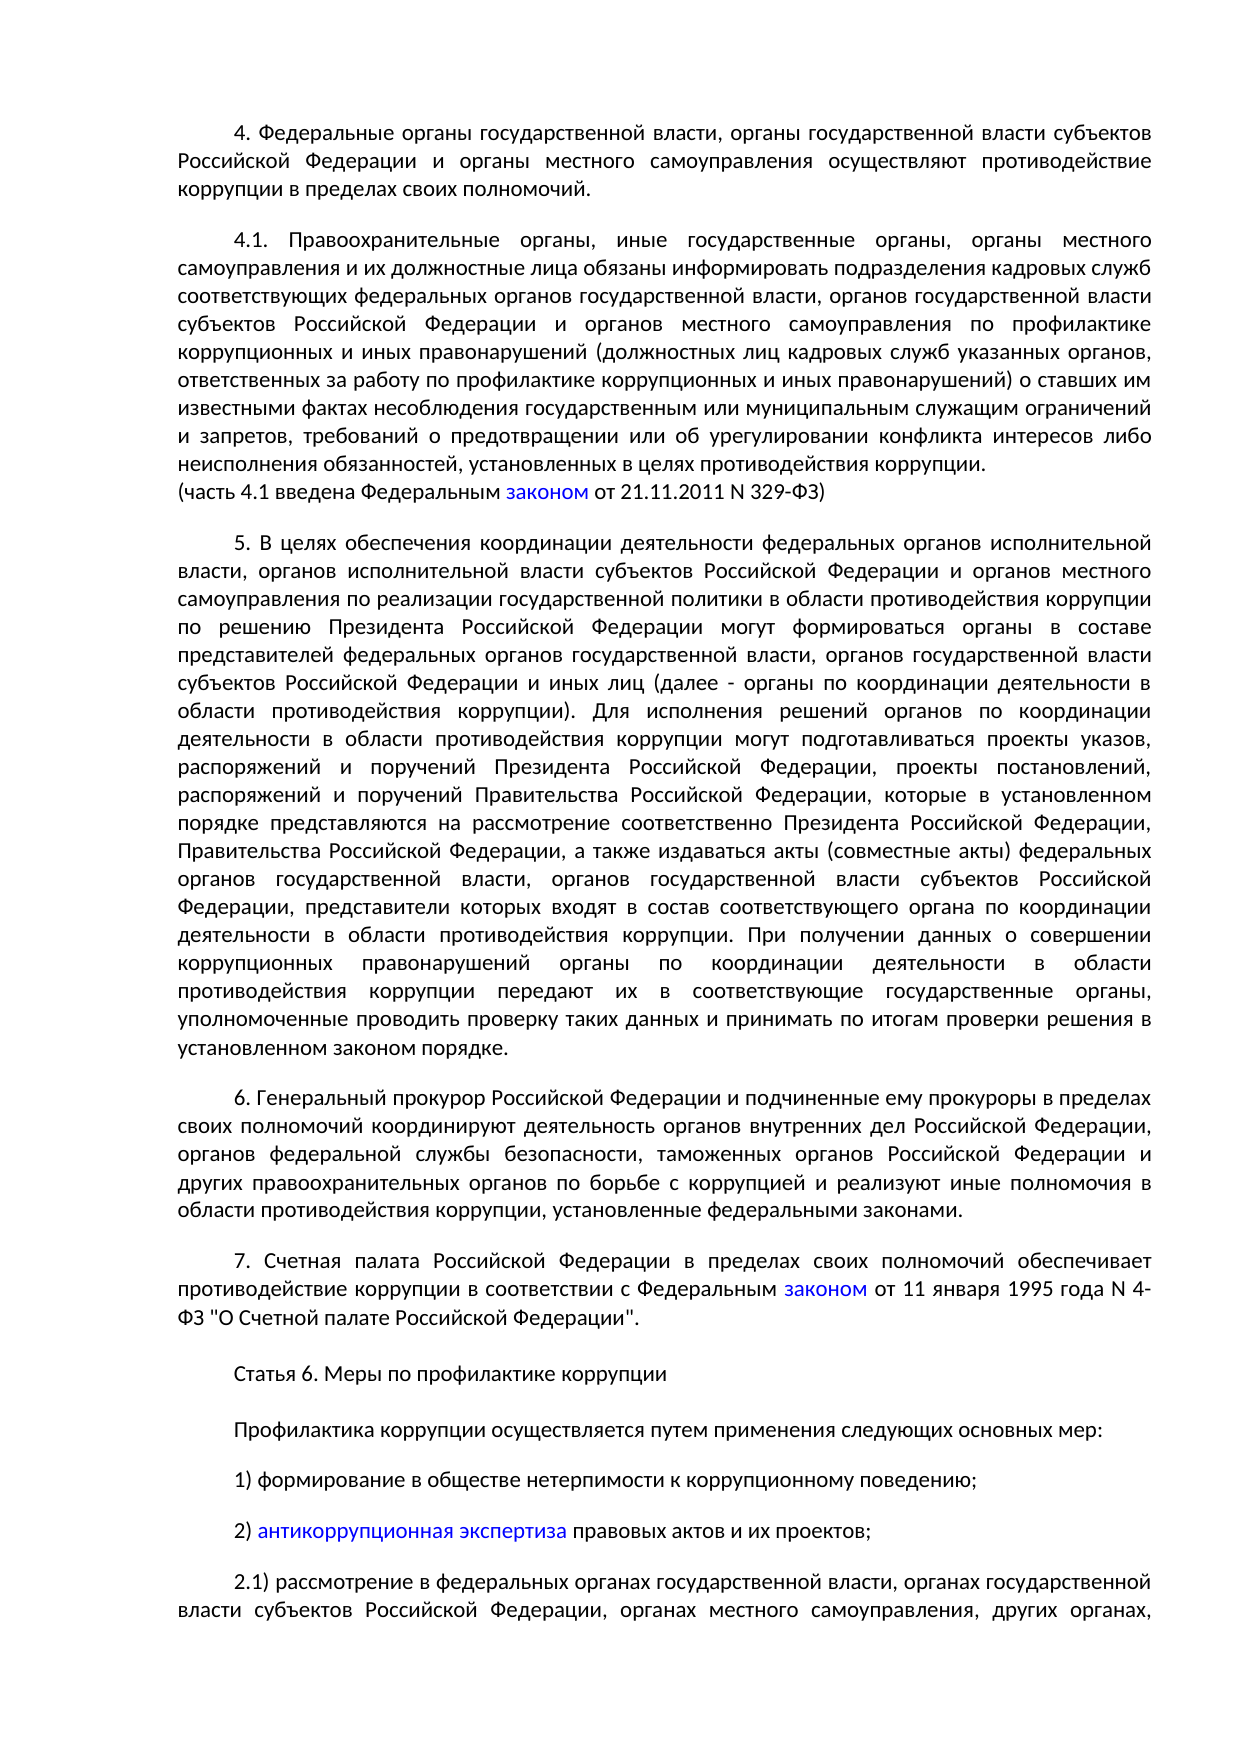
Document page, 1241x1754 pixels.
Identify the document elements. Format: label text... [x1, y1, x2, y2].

text Статья 6. Меры по профилактике коррупции [177, 1359, 1152, 1387]
text 4. Федеральные органы государственной власти, органы государственной власти субъектов Российской Федерации и органы местного самоуправления осуществляют противодействие коррупции в пределах своих полномочий. [177, 118, 1152, 202]
text 2) антикоррупционная экспертиза правовых актов и их проектов; [177, 1517, 1152, 1544]
text 6. Генеральный прокурор Российской Федерации и подчиненные ему прокуроры в пределах своих полномочий координируют деятельность органов внутренних дел Российской Федерации, органов федеральной службы безопасности, таможенных органов Российской Федерации и других правоохранительных органов по борьбе с коррупцией и реализуют иные полномочия в области противодействия коррупции, установленные федеральными законами. [177, 1083, 1152, 1224]
text (часть 4.1 введена Федеральным законом от 21.11.2011 N 329-ФЗ) [177, 477, 1152, 505]
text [177, 1567, 1152, 1623]
text 7. Счетная палата Российской Федерации в пределах своих полномочий обеспечивает противодействие коррупции в соответствии с Федеральным законом от 11 января 1995 года N 4-ФЗ "О Счетной палате Российской Федерации". [177, 1247, 1152, 1331]
text 4.1. Правоохранительные органы, иные государственные органы, органы местного самоуправления и их должностные лица обязаны информировать подразделения кадровых служб соответствующих федеральных органов государственной власти, органов государственной власти субъектов Российской Федерации и органов местного самоуправления по профилактике коррупционных и иных правонарушений (должностных лиц кадровых служб указанных органов, ответственных за работу по профилактике коррупционных и иных правонарушений) о ставших им известными фактах несоблюдения государственным или муниципальным служащим ограничений и запретов, требований о предотвращении или об урегулировании конфликта интересов либо неисполнения обязанностей, установленных в целях противодействия коррупции. [177, 225, 1152, 477]
text 1) формирование в обществе нетерпимости к коррупционному поведению; [177, 1466, 1152, 1494]
text Профилактика коррупции осуществляется путем применения следующих основных мер: [177, 1415, 1152, 1443]
text 5. В целях обеспечения координации деятельности федеральных органов исполнительной власти, органов исполнительной власти субъектов Российской Федерации и органов местного самоуправления по реализации государственной политики в области противодействия коррупции по решению Президента Российской Федерации могут формироваться органы в составе представителей федеральных органов государственной власти, органов государственной власти субъектов Российской Федерации и иных лиц (далее - органы по координации деятельности в области противодействия коррупции). Для исполнения решений органов по координации деятельности в области противодействия коррупции могут подготавливаться проекты указов, распоряжений и поручений Президента Российской Федерации, проекты постановлений, распоряжений и поручений Правительства Российской Федерации, которые в установленном порядке представляются на рассмотрение соответственно Президента Российской Федерации, Правительства Российской Федерации, а также издаваться акты (совместные акты) федеральных органов государственной власти, органов государственной власти субъектов Российской Федерации, представители которых входят в состав соответствующего органа по координации деятельности в области противодействия коррупции. При получении данных о совершении коррупционных правонарушений органы по координации деятельности в области противодействия коррупции передают их в соответствующие государственные органы, уполномоченные проводить проверку таких данных и принимать по итогам проверки решения в установленном законом порядке. [177, 528, 1152, 1061]
